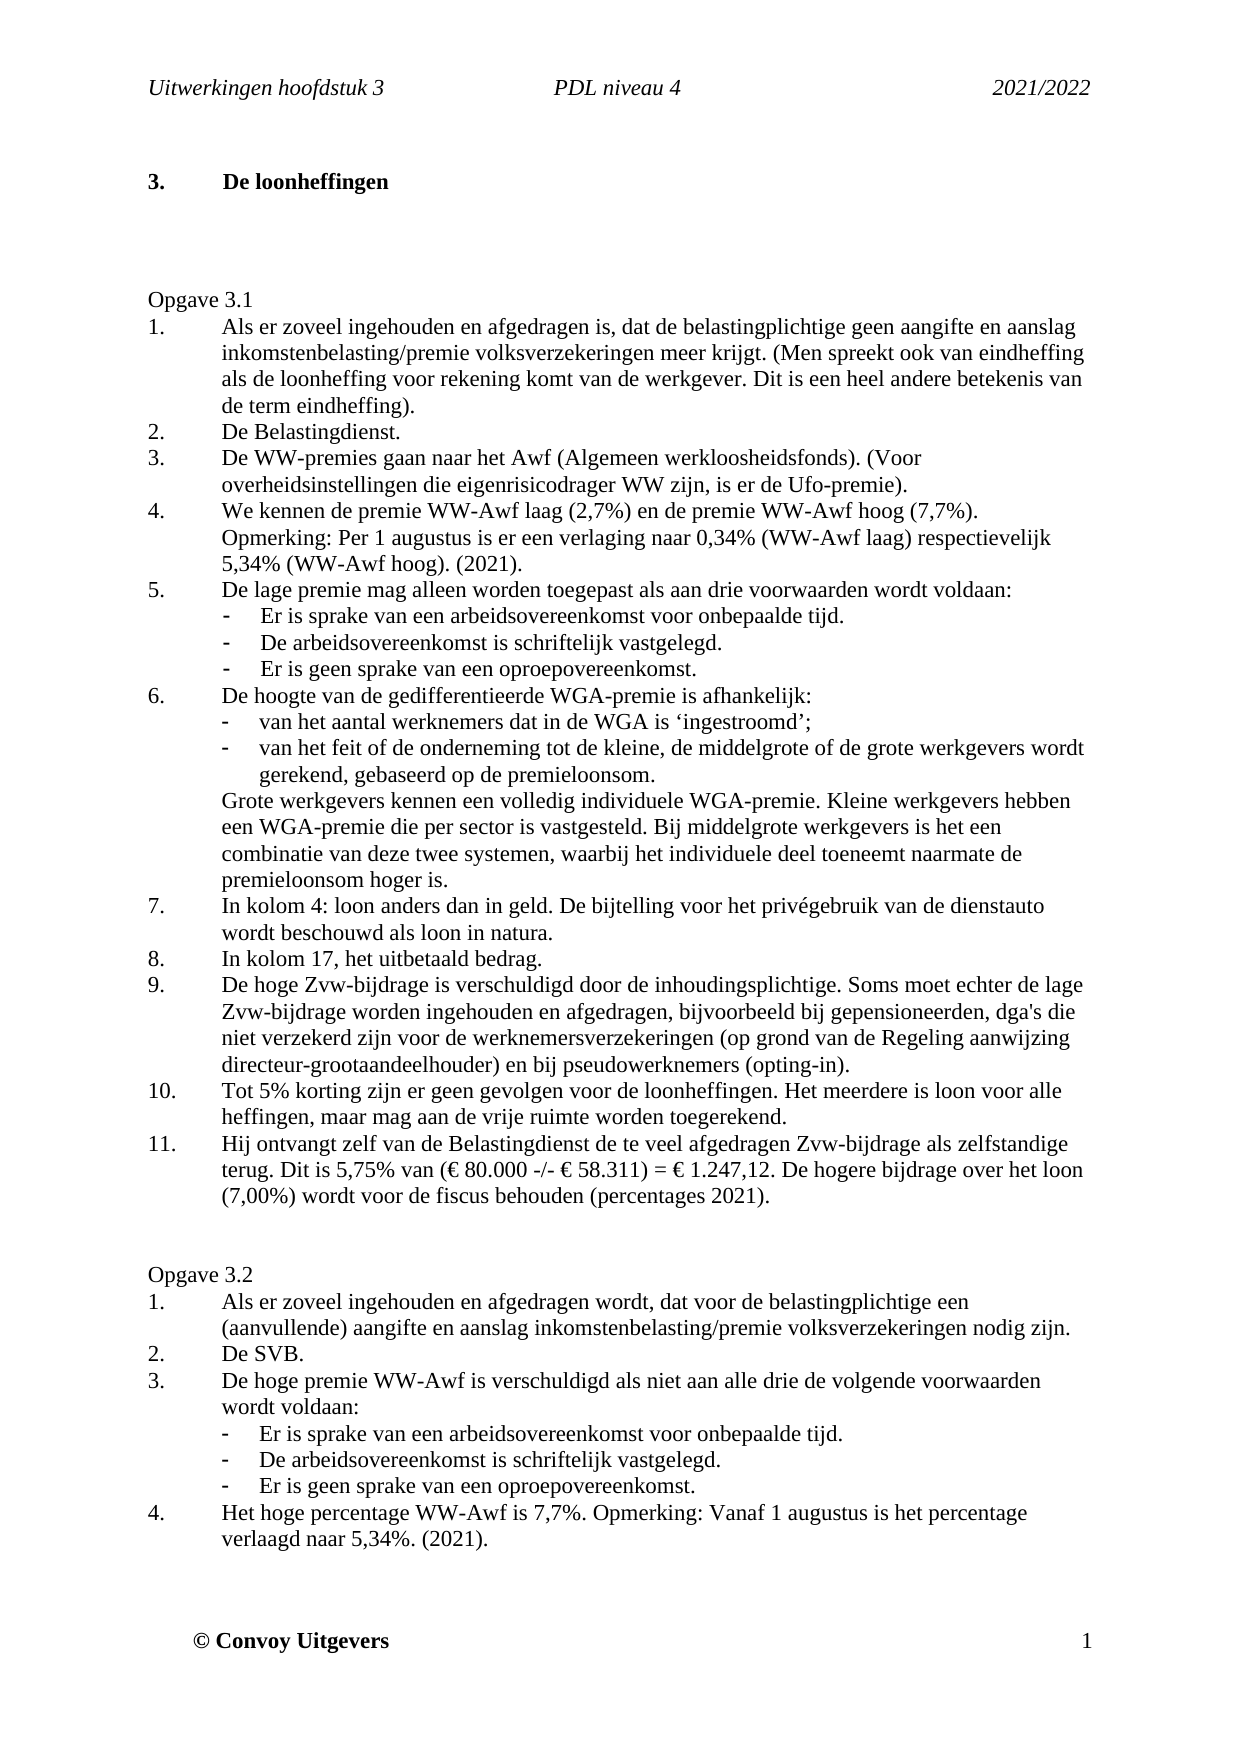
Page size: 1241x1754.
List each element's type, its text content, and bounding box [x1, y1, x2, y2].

text 2. De Belastingdienst. [148, 418, 1093, 444]
list Er is sprake van een arbeidsovereenkomst voor onbepaalde tijd. [221, 1419, 1093, 1446]
list De arbeidsovereenkomst is schriftelijk vastgelegd. [223, 629, 1093, 655]
text 9. De hoge Zvw-bijdrage is verschuldigd door de inhoudingsplichtige. Soms moet echter de lage Zvw-bijdrage worden ingehouden en afgedragen, bijvoorbeeld bij gepensioneerden, dga's die niet verzekerd zijn voor de werknemersverzekeringen (op grond van de Regeling aanwijzing directeur-grootaandeelhouder) en bij pseudowerknemers (opting-in). [148, 972, 1093, 1077]
list van het aantal werknemers dat in de WGA is ‘ingestroomd’; [221, 708, 1093, 734]
text Grote werkgevers kennen een volledig individuele WGA-premie. Kleine werkgevers hebben een WGA-premie die per sector is vastgesteld. Bij middelgrote werkgevers is het een combinatie van deze twee systemen, waarbij het individuele deel toeneemt naarmate de premieloonsom hoger is. [148, 787, 1093, 892]
text 11. Hij ontvangt zelf van de Belastingdienst de te veel afgedragen Zvw-bijdrage als zelfstandige terug. Dit is 5,75% van (€ 80.000 -/- € 58.311) = € 1.247,12. De hogere bijdrage over het loon (7,00%) wordt voor de fiscus behouden (percentages 2021). [148, 1130, 1093, 1209]
text 4. We kennen de premie WW-Awf laag (2,7%) en de premie WW-Awf hoog (7,7%). Opmerking: Per 1 augustus is er een verlaging naar 0,34% (WW-Awf laag) respectievelijk 5,34% (WW-Awf hoog). (2021). [148, 497, 1093, 576]
list Er is geen sprake van een oproepovereenkomst. [223, 655, 1093, 682]
text 5. De lage premie mag alleen worden toegepast als aan drie voorwaarden wordt voldaan: [148, 576, 1093, 603]
text 3. De WW-premies gaan naar het Awf (Algemeen werkloosheidsfonds). (Voor overheidsinstellingen die eigenrisicodrager WW zijn, is er de Ufo-premie). [148, 444, 1093, 497]
text 2. De SVB. [148, 1341, 1093, 1367]
text 10. Tot 5% korting zijn er geen gevolgen voor de loonheffingen. Het meerdere is loon voor alle heffingen, maar mag aan de vrije ruimte worden toegerekend. [148, 1077, 1093, 1130]
text 1. Als er zoveel ingehouden en afgedragen is, dat de belastingplichtige geen aangifte en aanslag inkomstenbelasting/premie volksverzekeringen meer krijgt. (Men spreekt ook van eindheffing als de loonheffing voor rekening komt van de werkgever. Dit is een heel andere betekenis van de term eindheffing). [148, 313, 1093, 418]
subtitle 3. De loonheffingen [148, 168, 1093, 195]
text 3. De hoge premie WW-Awf is verschuldigd als niet aan alle drie de volgende voorwaarden wordt voldaan: [148, 1367, 1093, 1419]
list De arbeidsovereenkomst is schriftelijk vastgelegd. [221, 1446, 1093, 1472]
text 4. Het hoge percentage WW-Awf is 7,7%. Opmerking: Vanaf 1 augustus is het percentage verlaagd naar 5,34%. (2021). [148, 1499, 1093, 1551]
text 7. In kolom 4: loon anders dan in geld. De bijtelling voor het privégebruik van de dienstauto wordt beschouwd als loon in natura. [148, 892, 1093, 945]
text 1. Als er zoveel ingehouden en afgedragen wordt, dat voor de belastingplichtige een (aanvullende) aangifte en aanslag inkomstenbelasting/premie volksverzekeringen nodig zijn. [148, 1288, 1093, 1341]
text 6. De hoogte van de gedifferentieerde WGA-premie is afhankelijk: [148, 682, 1093, 708]
list van het feit of de onderneming tot de kleine, de middelgrote of de grote werkgevers wordt gerekend, gebaseerd op de premieloonsom. [221, 734, 1093, 787]
list Er is sprake van een arbeidsovereenkomst voor onbepaalde tijd. [223, 603, 1093, 629]
list Er is geen sprake van een oproepovereenkomst. [221, 1472, 1093, 1499]
text Opgave 3.2 [148, 1261, 1093, 1288]
text 8. In kolom 17, het uitbetaald bedrag. [148, 945, 1093, 972]
text Opgave 3.1 [148, 286, 1093, 313]
